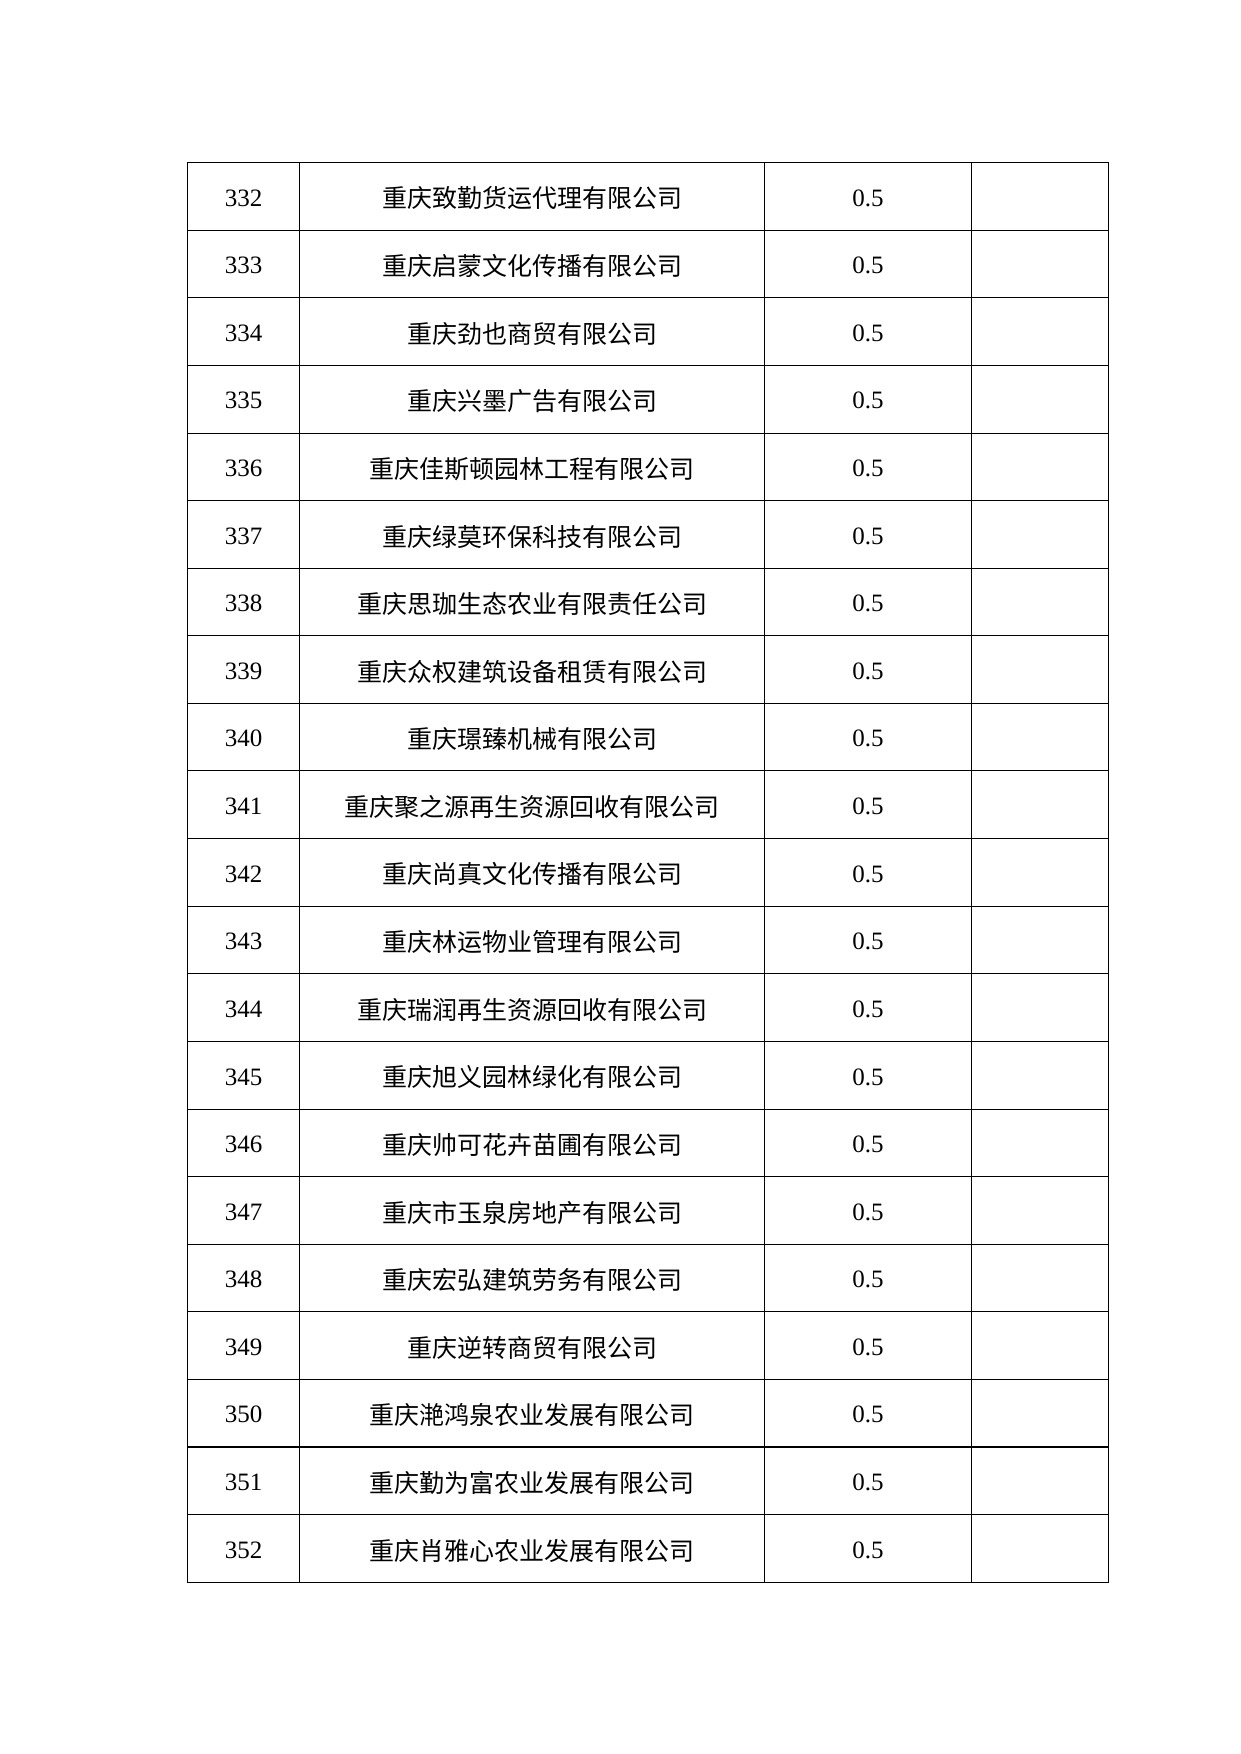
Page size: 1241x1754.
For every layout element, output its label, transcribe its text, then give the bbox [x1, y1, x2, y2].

table_cell 343 [188, 907, 299, 973]
table_cell 重庆思珈生态农业有限责任公司 [300, 569, 764, 635]
table_cell 346 [188, 1110, 299, 1176]
table_cell 0.5 [765, 1177, 971, 1244]
table_cell [972, 366, 1108, 432]
table_cell [972, 1448, 1108, 1514]
table_cell [972, 231, 1108, 297]
table_cell 341 [188, 771, 299, 838]
table_cell 重庆滟鸿泉农业发展有限公司 [300, 1380, 764, 1446]
table_cell 0.5 [765, 569, 971, 635]
table_cell 重庆瑞润再生资源回收有限公司 [300, 974, 764, 1041]
table_cell 350 [188, 1380, 299, 1446]
table_cell [972, 907, 1108, 973]
table_cell [972, 569, 1108, 635]
table_cell 重庆佳斯顿园林工程有限公司 [300, 434, 764, 500]
table_cell [972, 163, 1108, 229]
table_cell 0.5 [765, 704, 971, 770]
table_cell [972, 501, 1108, 568]
table_cell 0.5 [765, 501, 971, 568]
table_cell 重庆兴墨广告有限公司 [300, 366, 764, 432]
table_cell 0.5 [765, 434, 971, 500]
table_cell 336 [188, 434, 299, 500]
table_cell 重庆尚真文化传播有限公司 [300, 839, 764, 906]
table_cell 351 [188, 1448, 299, 1514]
table_cell [972, 1177, 1108, 1244]
table_cell [972, 1515, 1108, 1582]
table_cell 重庆绿莫环保科技有限公司 [300, 501, 764, 568]
table_cell [972, 839, 1108, 906]
table_cell 0.5 [765, 298, 971, 365]
table_cell 340 [188, 704, 299, 770]
table_cell 重庆众权建筑设备租赁有限公司 [300, 636, 764, 703]
table_cell 333 [188, 231, 299, 297]
table_cell 337 [188, 501, 299, 568]
table_cell 重庆启蒙文化传播有限公司 [300, 231, 764, 297]
table_cell 339 [188, 636, 299, 703]
table_cell [972, 704, 1108, 770]
table_cell [972, 298, 1108, 365]
table_cell 0.5 [765, 1312, 971, 1379]
table_cell 0.5 [765, 636, 971, 703]
table_cell 重庆勤为富农业发展有限公司 [300, 1448, 764, 1514]
table_cell 重庆林运物业管理有限公司 [300, 907, 764, 973]
table_cell 348 [188, 1245, 299, 1311]
table_cell [972, 771, 1108, 838]
table_cell 0.5 [765, 771, 971, 838]
table_cell 重庆璟臻机械有限公司 [300, 704, 764, 770]
table_cell 0.5 [765, 839, 971, 906]
table_cell [972, 974, 1108, 1041]
table_cell 349 [188, 1312, 299, 1379]
table_cell 334 [188, 298, 299, 365]
table_cell [972, 1380, 1108, 1446]
table_cell 344 [188, 974, 299, 1041]
table_cell 重庆逆转商贸有限公司 [300, 1312, 764, 1379]
table_cell [972, 434, 1108, 500]
table_cell 335 [188, 366, 299, 432]
table_cell [972, 1245, 1108, 1311]
table_cell 重庆劲也商贸有限公司 [300, 298, 764, 365]
table_cell 0.5 [765, 1245, 971, 1311]
table_cell 0.5 [765, 366, 971, 432]
table_cell 重庆旭义园林绿化有限公司 [300, 1042, 764, 1108]
table_cell 重庆宏弘建筑劳务有限公司 [300, 1245, 764, 1311]
table_cell 重庆帅可花卉苗圃有限公司 [300, 1110, 764, 1176]
table_cell 重庆致勤货运代理有限公司 [300, 163, 764, 229]
table_cell [972, 1110, 1108, 1176]
table_cell 0.5 [765, 163, 971, 229]
table_cell 0.5 [765, 1380, 971, 1446]
table_cell 重庆聚之源再生资源回收有限公司 [300, 771, 764, 838]
table_cell [972, 1042, 1108, 1108]
table_cell [972, 636, 1108, 703]
table_cell 332 [188, 163, 299, 229]
table_cell 0.5 [765, 907, 971, 973]
table_cell 重庆市玉泉房地产有限公司 [300, 1177, 764, 1244]
table_cell 0.5 [765, 1448, 971, 1514]
table_cell 342 [188, 839, 299, 906]
table_cell 352 [188, 1515, 299, 1582]
table_cell 347 [188, 1177, 299, 1244]
table_cell [972, 1312, 1108, 1379]
table_cell 0.5 [765, 1515, 971, 1582]
table_cell 0.5 [765, 1110, 971, 1176]
table_cell 0.5 [765, 231, 971, 297]
table_cell 重庆肖雅心农业发展有限公司 [300, 1515, 764, 1582]
table_cell 0.5 [765, 1042, 971, 1108]
table_cell 345 [188, 1042, 299, 1108]
table_cell 0.5 [765, 974, 971, 1041]
table_cell 338 [188, 569, 299, 635]
